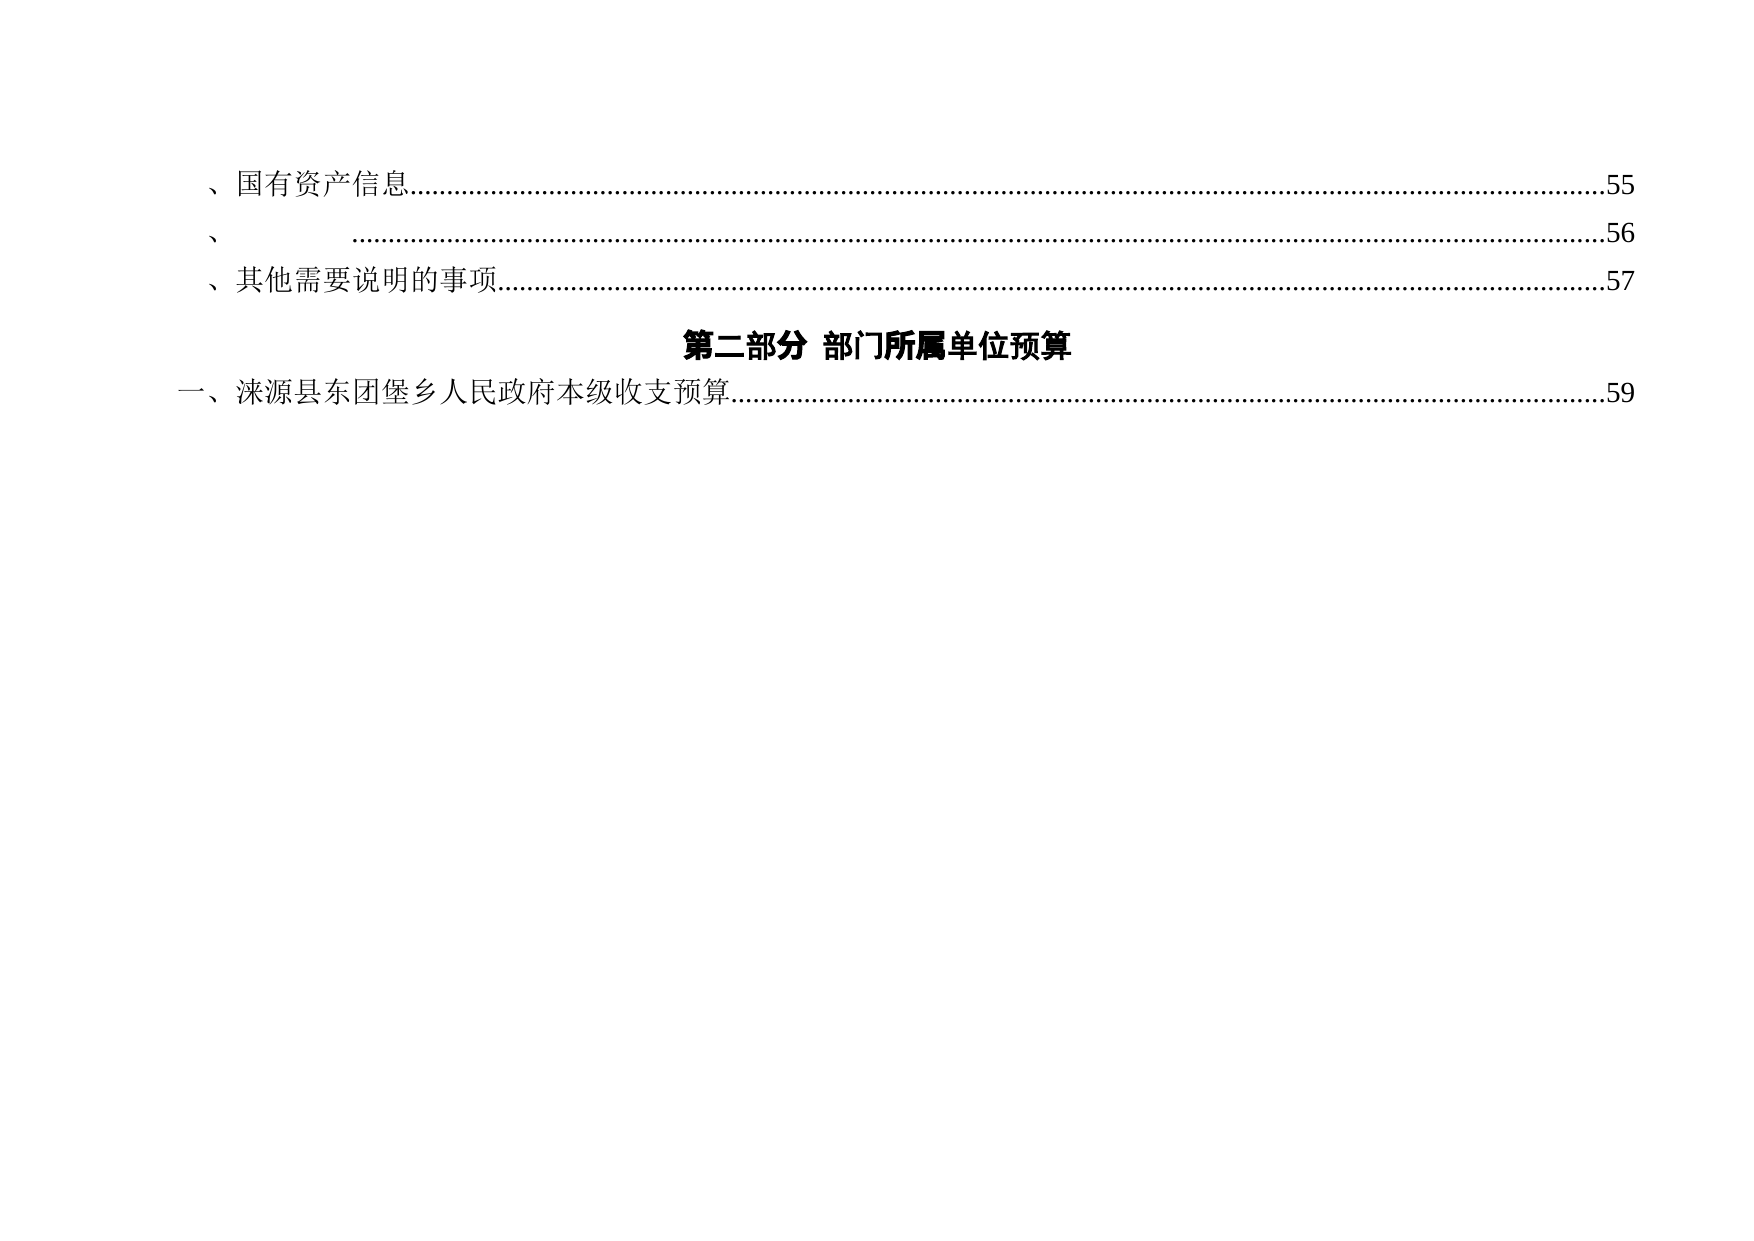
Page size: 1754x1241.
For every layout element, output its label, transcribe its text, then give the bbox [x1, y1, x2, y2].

text 七、国有资产信息 55 [118, 165, 1636, 201]
text 第二部分 部门所属单位预算 [118, 325, 1636, 361]
text 八、名词解释 56 [118, 213, 1636, 249]
text 九、其他需要说明的事项 57 [118, 261, 1636, 297]
text 一、涞源县东团堡乡人民政府本级收支预算 59 [118, 373, 1636, 409]
